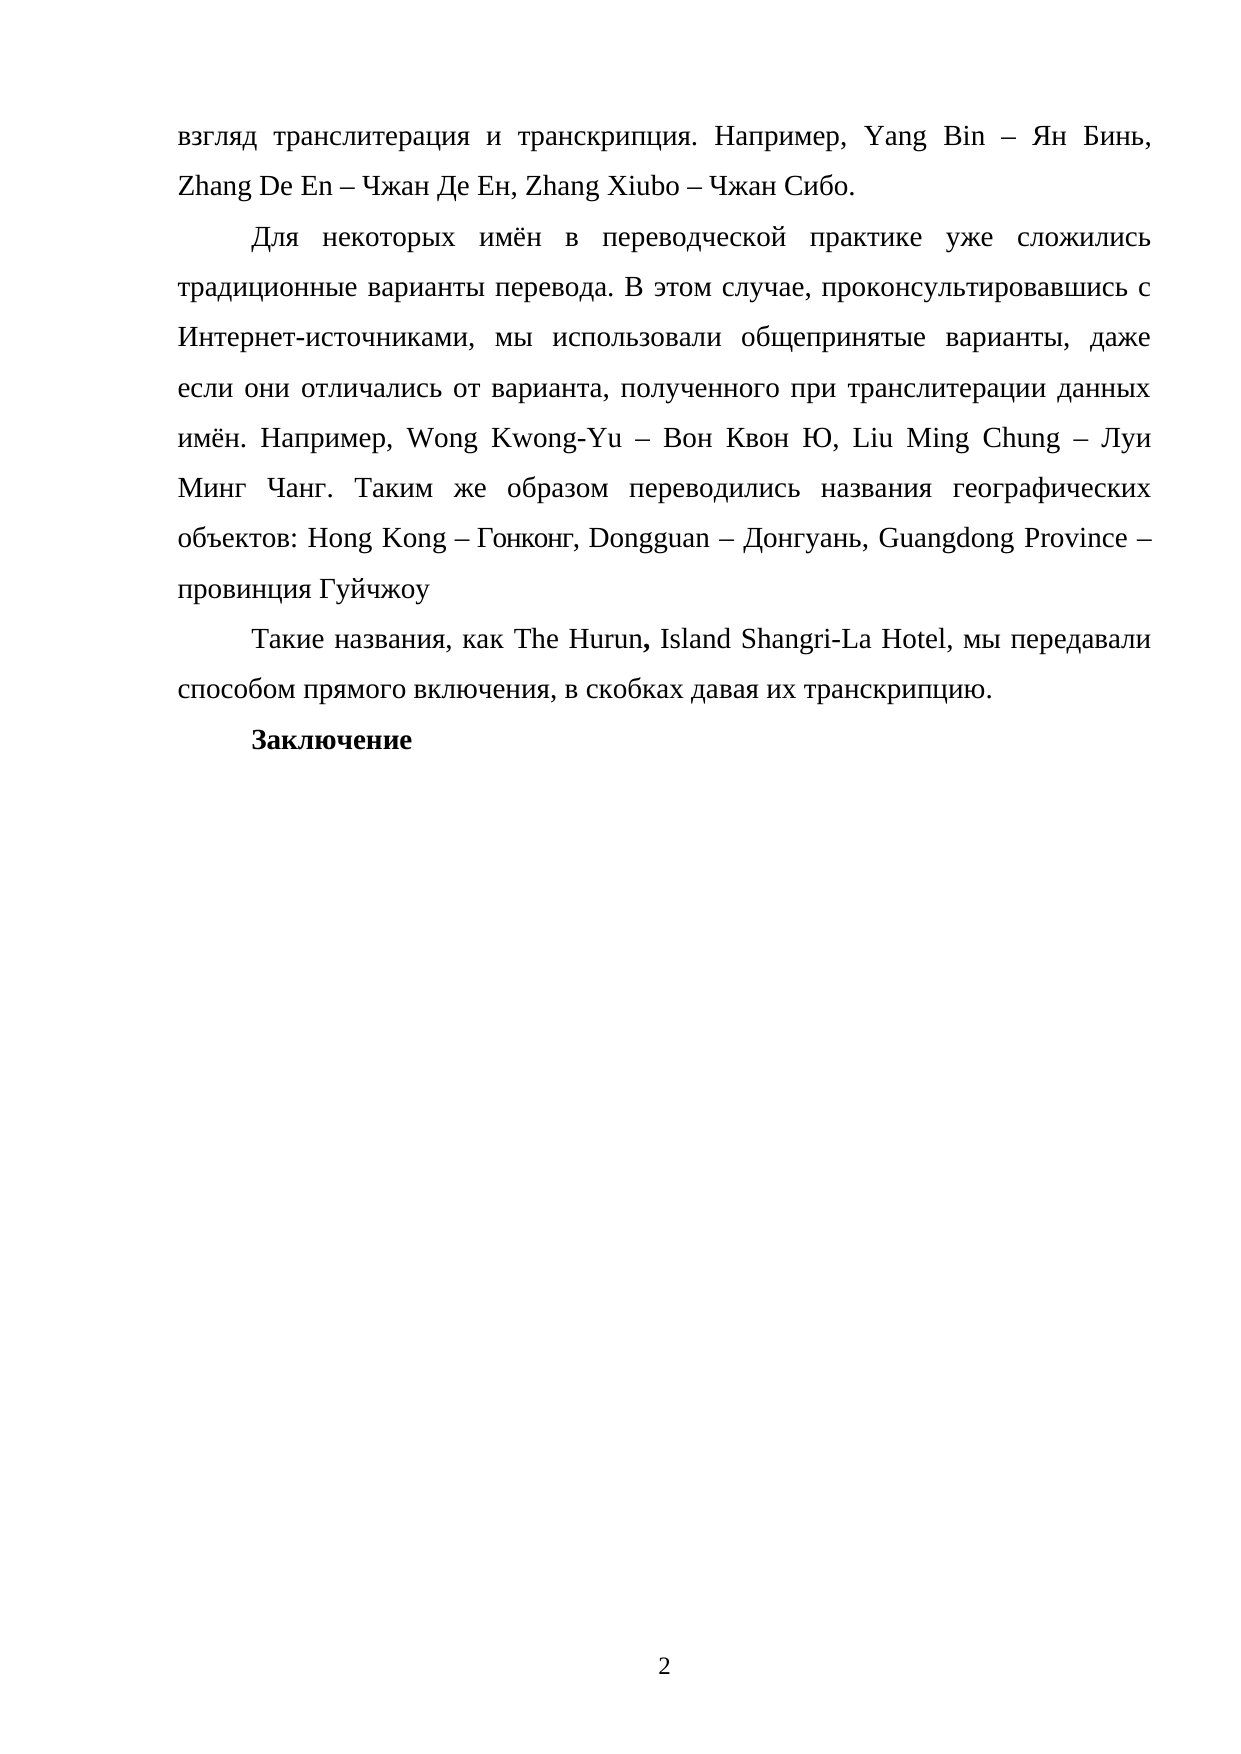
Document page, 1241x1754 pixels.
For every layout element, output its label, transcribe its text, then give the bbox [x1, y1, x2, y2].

text Такие названия, как The Hurun, Island Shangri-La Hotel, мы передавали способом прямого включения, в скобках давая их транскрипцию. [177, 621, 1152, 705]
text Для некоторых имён в переводческой практике уже сложились традиционные варианты перевода. В этом случае, проконсультировавшись с Интернет-источниками, мы использовали общепринятые варианты, даже если они отличались от варианта, полученного при транслитерации данных имён. Например, Wong Kwong-Yu – Вон Квон Ю, Liu Ming Chung – Луи Минг Чанг. Таким же образом переводились названия географических объектов: Hong Kong – Гонконг, Dongguan – Донгуань, – провинция Гуйчжоу [177, 219, 1152, 604]
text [177, 118, 1152, 202]
text Заключение [177, 722, 1152, 755]
